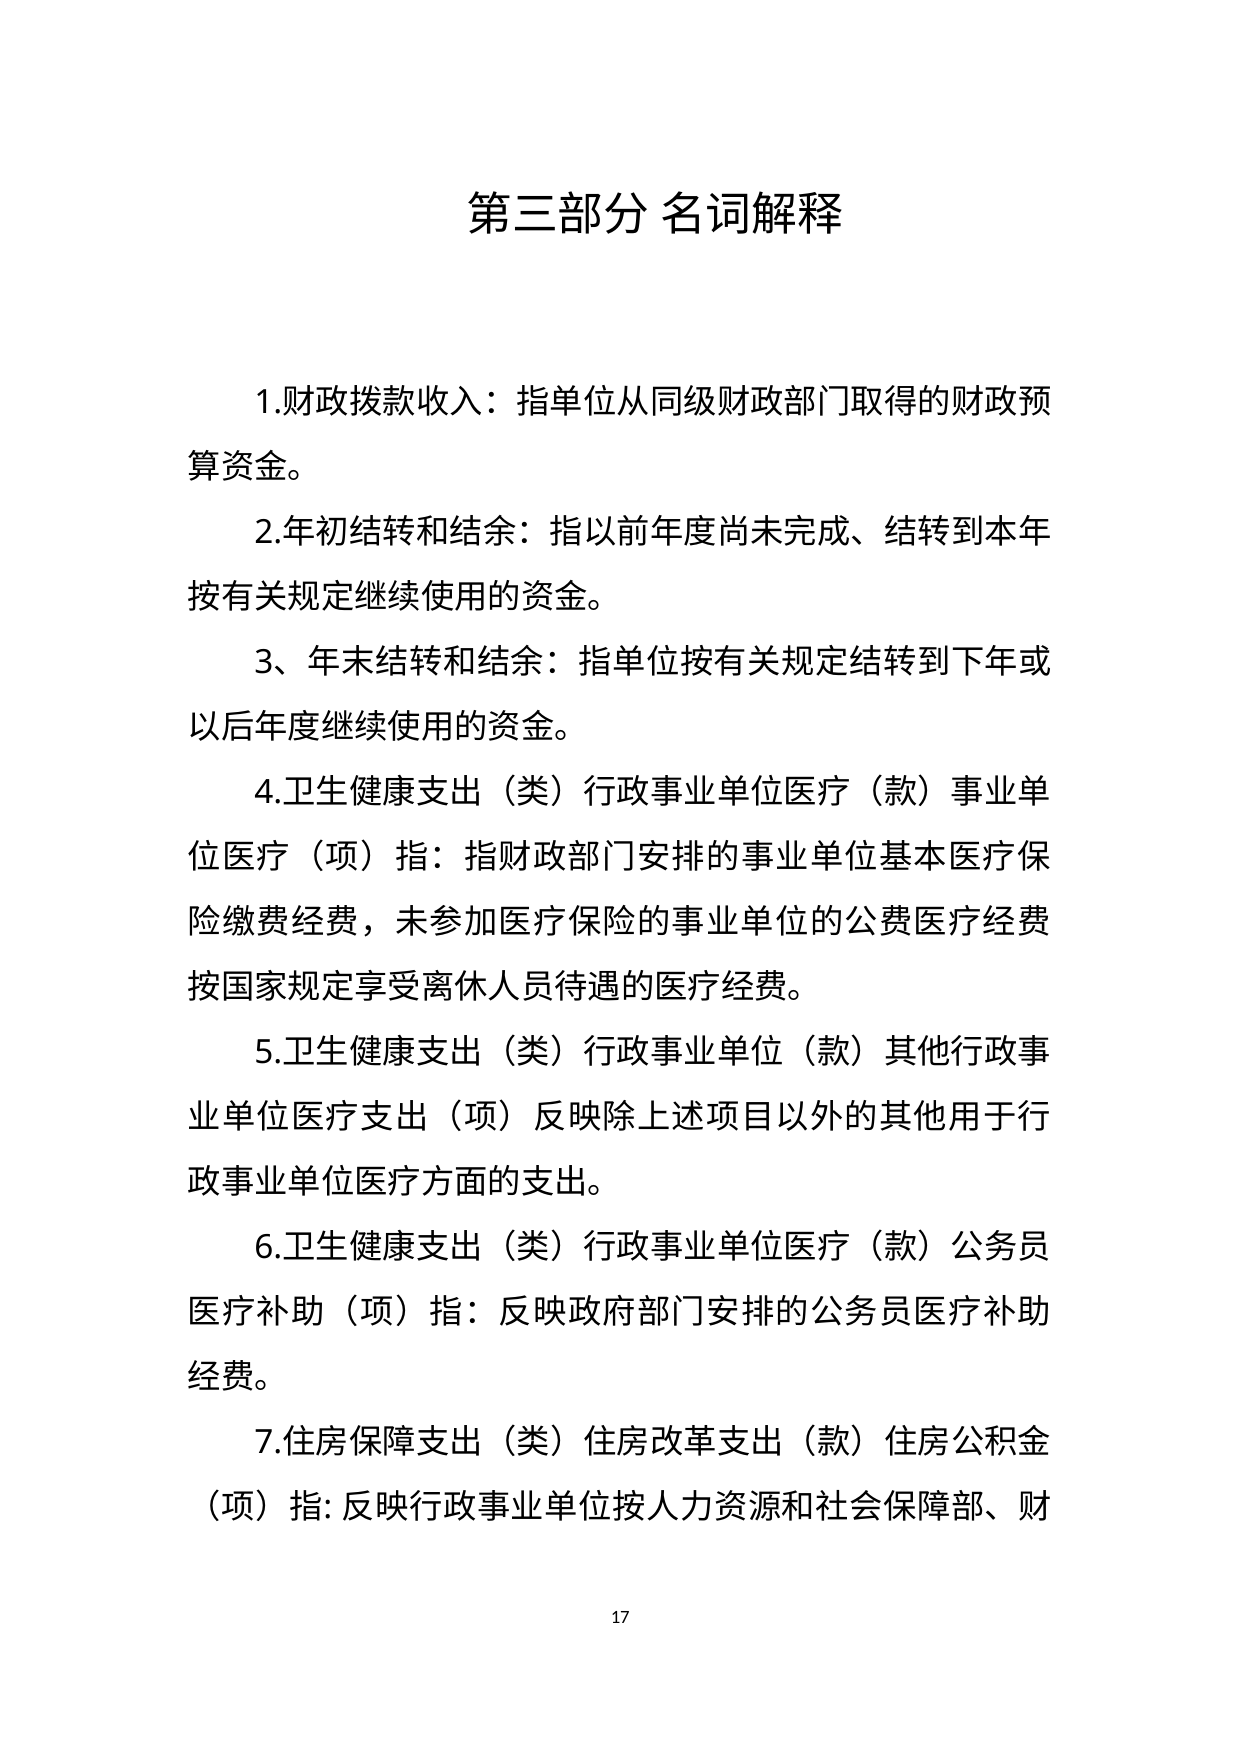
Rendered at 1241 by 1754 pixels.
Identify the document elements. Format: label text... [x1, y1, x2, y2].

text 3、年末结转和结余：指单位按有关规定结转到下年或以后年度继续使用的资金。 [187, 627, 1053, 757]
text 4.卫生健康支出（类）行政事业单位医疗（款）事业单位医疗（项）指：指财政部门安排的事业单位基本医疗保险缴费经费，未参加医疗保险的事业单位的公费医疗经费，按国家规定享受离休人员待遇的医疗经费。 [187, 757, 1053, 1017]
text 5.卫生健康支出（类）行政事业单位（款）其他行政事业单位医疗支出（项）反映除上述项目以外的其他用于行政事业单位医疗方面的支出。 [187, 1017, 1053, 1212]
text 2.年初结转和结余：指以前年度尚未完成、结转到本年按有关规定继续使用的资金。 [187, 497, 1053, 627]
list 名词解释 [187, 162, 1053, 259]
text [187, 1407, 1053, 1537]
text 6.卫生健康支出（类）行政事业单位医疗（款）公务员医疗补助（项）指：反映政府部门安排的公务员医疗补助经费。 [187, 1212, 1053, 1407]
text 1.财政拨款收入：指单位从同级财政部门取得的财政预算资金。 [187, 367, 1053, 497]
